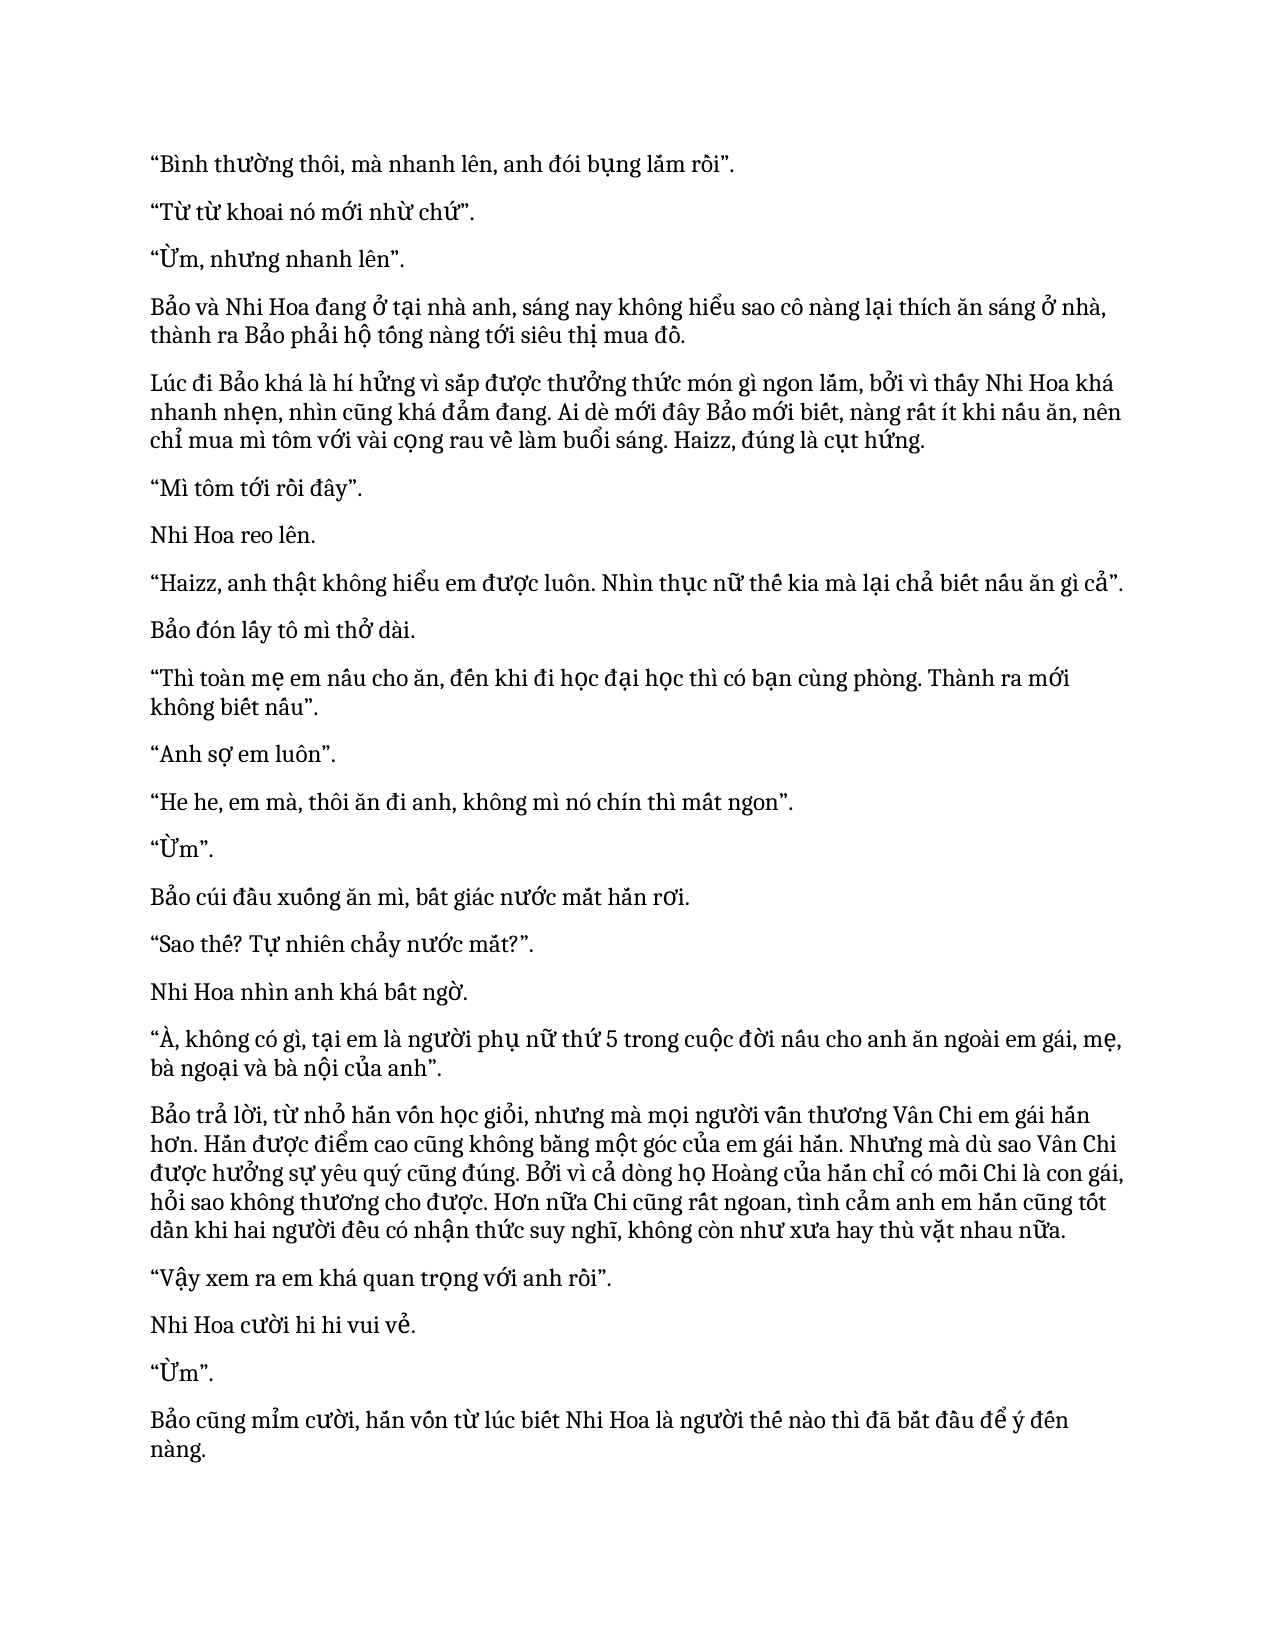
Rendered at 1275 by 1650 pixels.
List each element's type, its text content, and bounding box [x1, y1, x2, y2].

text Lúc đi Bảo khá là hí hửng vì sắp được thưởng thức món gì ngon lắm, bởi vì thấy Nhi Hoa khá nhanh nhẹn, nhìn cũng khá đảm đang. Ai dè mới đây Bảo mới biết, nàng rất ít khi nấu ăn, nên chỉ mua mì tôm với vài cọng rau về làm buổi sáng. Haizz, đúng là cụt hứng. [150, 369, 1125, 455]
text “Ừm”. [150, 1359, 1125, 1387]
text Nhi Hoa reo lên. [150, 521, 1125, 550]
text “Anh sợ em luôn”. [150, 740, 1125, 769]
text “À, không có gì, tại em là người phụ nữ thứ 5 trong cuộc đời nấu cho anh ăn ngoài em gái, mẹ, bà ngoại và bà nội của anh”. [150, 1025, 1125, 1082]
text “Mì tôm tới rồi đây”. [150, 474, 1125, 502]
text Bảo và Nhi Hoa đang ở tại nhà anh, sáng nay không hiểu sao cô nàng lại thích ăn sáng ở nhà, thành ra Bảo phải hộ tống nàng tới siêu thị mua đồ. [150, 292, 1125, 350]
text Bảo đón lấy tô mì thở dài. [150, 616, 1125, 645]
text “Sao thế? Tự nhiên chảy nước mắt?”. [150, 930, 1125, 959]
text “Ừm, nhưng nhanh lên”. [150, 245, 1125, 274]
text Bảo cũng mỉm cười, hắn vốn từ lúc biết Nhi Hoa là người thế nào thì đã bắt đầu để ý đến nàng. [150, 1406, 1125, 1464]
text “Vậy xem ra em khá quan trọng với anh rồi”. [150, 1264, 1125, 1292]
text Bảo trả lời, từ nhỏ hắn vốn học giỏi, nhưng mà mọi người vẫn thương Vân Chi em gái hắn hơn. Hắn được điểm cao cũng không bằng một góc của em gái hắn. Nhưng mà dù sao Vân Chi được hưởng sự yêu quý cũng đúng. Bởi vì cả dòng họ Hoàng của hắn chỉ có mỗi Chi là con gái, hỏi sao không thương cho được. Hơn nữa Chi cũng rất ngoan, tình cảm anh em hắn cũng tốt dần khi hai người đều có nhận thức suy nghĩ, không còn như xưa hay thù vặt nhau nữa. [150, 1101, 1125, 1245]
text “Ừm”. [150, 835, 1125, 864]
text Nhi Hoa nhìn anh khá bất ngờ. [150, 977, 1125, 1006]
text Nhi Hoa cười hi hi vui vẻ. [150, 1311, 1125, 1340]
text “He he, em mà, thôi ăn đi anh, không mì nó chín thì mất ngon”. [150, 787, 1125, 816]
text “Từ từ khoai nó mới nhừ chứ”. [150, 197, 1125, 226]
text “Haizz, anh thật không hiểu em được luôn. Nhìn thục nữ thế kia mà lại chả biết nấu ăn gì cả”. [150, 569, 1125, 597]
text Bảo cúi đầu xuống ăn mì, bất giác nước mắt hắn rơi. [150, 882, 1125, 911]
text “Bình thường thôi, mà nhanh lên, anh đói bụng lắm rồi”. [150, 150, 1125, 179]
text “Thì toàn mẹ em nấu cho ăn, đến khi đi học đại học thì có bạn cùng phòng. Thành ra mới không biết nấu”. [150, 664, 1125, 721]
